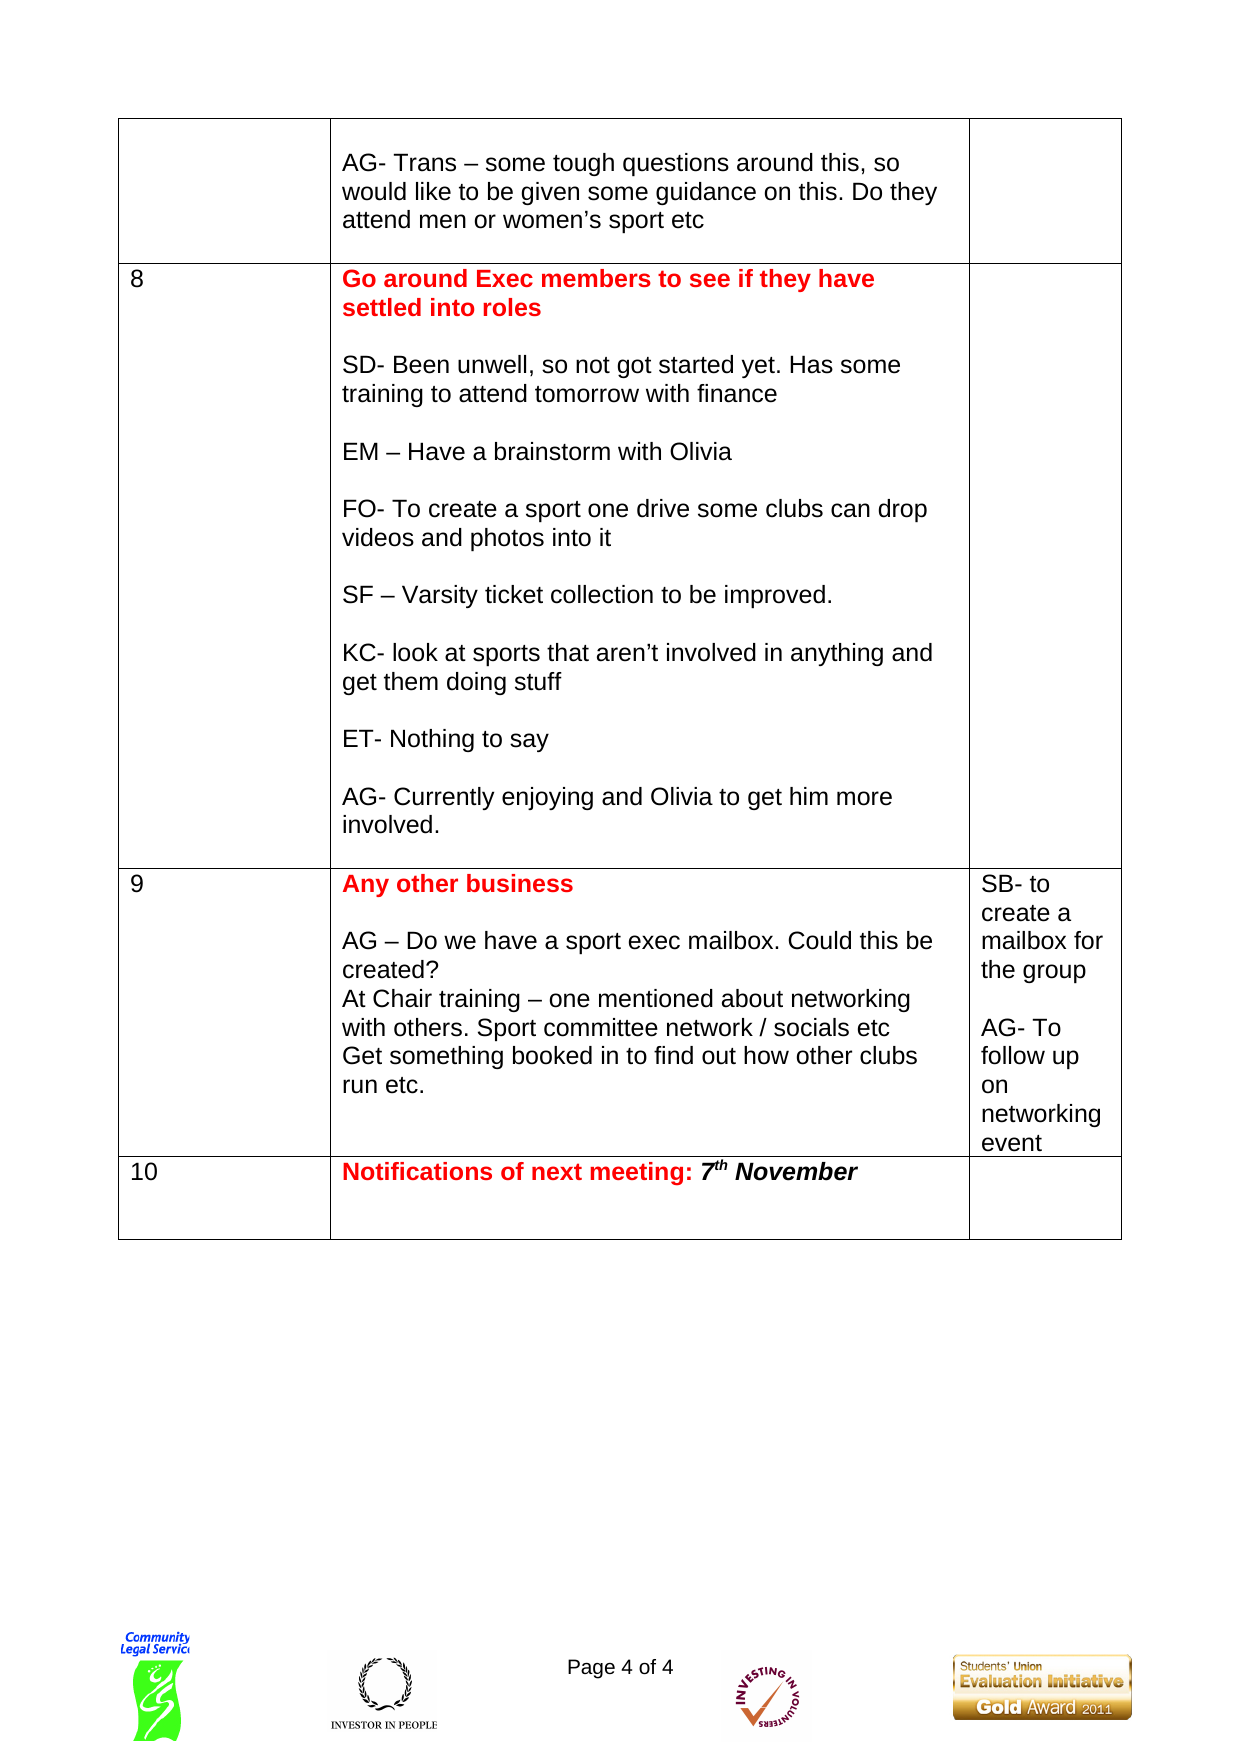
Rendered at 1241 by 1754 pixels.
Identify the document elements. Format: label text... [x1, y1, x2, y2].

table_cell [970, 1157, 1121, 1239]
picture [121, 1631, 190, 1741]
table_cell 7 [119, 119, 330, 263]
table_cell 10 [119, 1157, 330, 1239]
table_cell Any other business AG – Do we have a sport exec mailbox. Could this be created? At Chair training – one mentioned about networking with others. Sport committee network / socials etc Get something booked in to find out how other clubs run etc. [331, 869, 969, 1156]
table_cell [970, 264, 1121, 868]
table_cell Go around Exec members to see if they have settled into roles SD- Been unwell, so not got started yet. Has some training to attend tomorrow with finance EM – Have a brainstorm with Olivia FO- To create a sport one drive some clubs can drop videos and photos into it SF – Varsity ticket collection to be improved. KC- look at sports that aren’t involved in anything and get them doing stuff ET- Nothing to say AG- Currently enjoying and Olivia to get him more involved. [331, 264, 969, 868]
table_cell 9 [119, 869, 330, 1156]
picture [946, 1650, 1136, 1724]
table_cell 8 [119, 264, 330, 868]
picture [327, 1650, 437, 1732]
table_cell SB- to create a mailbox for the group AG- To follow up on networking event [970, 869, 1121, 1156]
picture [721, 1650, 812, 1741]
table_cell Notifications of next meeting: 7th November [331, 1157, 969, 1239]
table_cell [970, 119, 1121, 263]
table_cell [331, 119, 969, 263]
